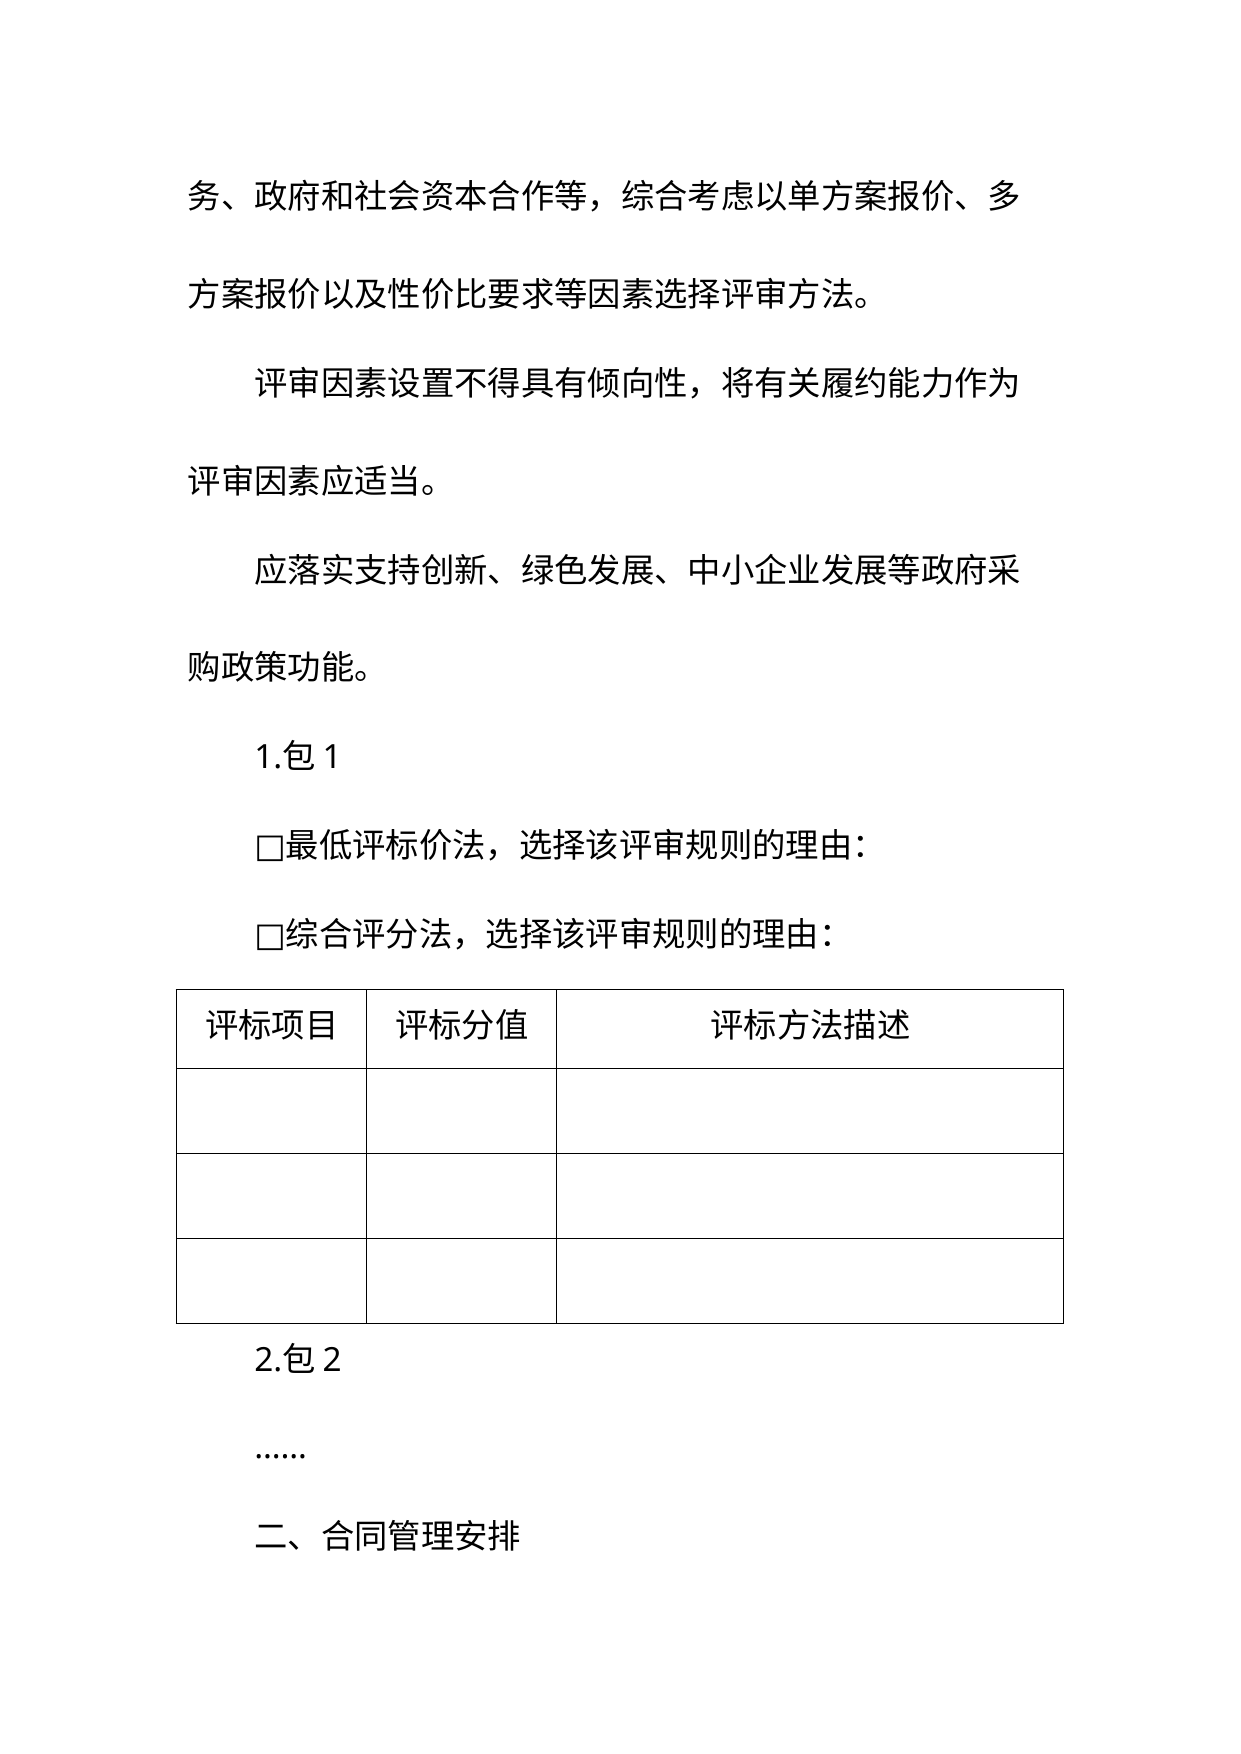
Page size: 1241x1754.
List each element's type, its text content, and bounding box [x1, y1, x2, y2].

text □综合评分法，选择该评审规则的理由： [187, 900, 1053, 965]
table_header 评标方法描述 [557, 990, 1063, 1068]
table_cell [557, 1069, 1063, 1153]
text 1.包1 [187, 722, 1053, 787]
table_cell [557, 1154, 1063, 1238]
table_cell [177, 1239, 366, 1323]
table_header 评标分值 [367, 990, 556, 1068]
text 应落实支持创新、绿色发展、中小企业发展等政府采购政策功能。 [187, 535, 1053, 698]
text 评审因素设置不得具有倾向性，将有关履约能力作为评审因素应适当。 [187, 348, 1053, 511]
table_cell [557, 1239, 1063, 1323]
table_cell [367, 1069, 556, 1153]
table_cell [177, 1154, 366, 1238]
text 2.包2 [187, 1324, 1053, 1389]
text 二、合同管理安排 [187, 1501, 1053, 1566]
table_cell [367, 1154, 556, 1238]
text □最低评标价法，选择该评审规则的理由： [187, 811, 1053, 876]
table_cell [177, 1069, 366, 1153]
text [187, 162, 1053, 324]
text …… [187, 1413, 1053, 1478]
table_header 评标项目 [177, 990, 366, 1068]
table_cell [367, 1239, 556, 1323]
